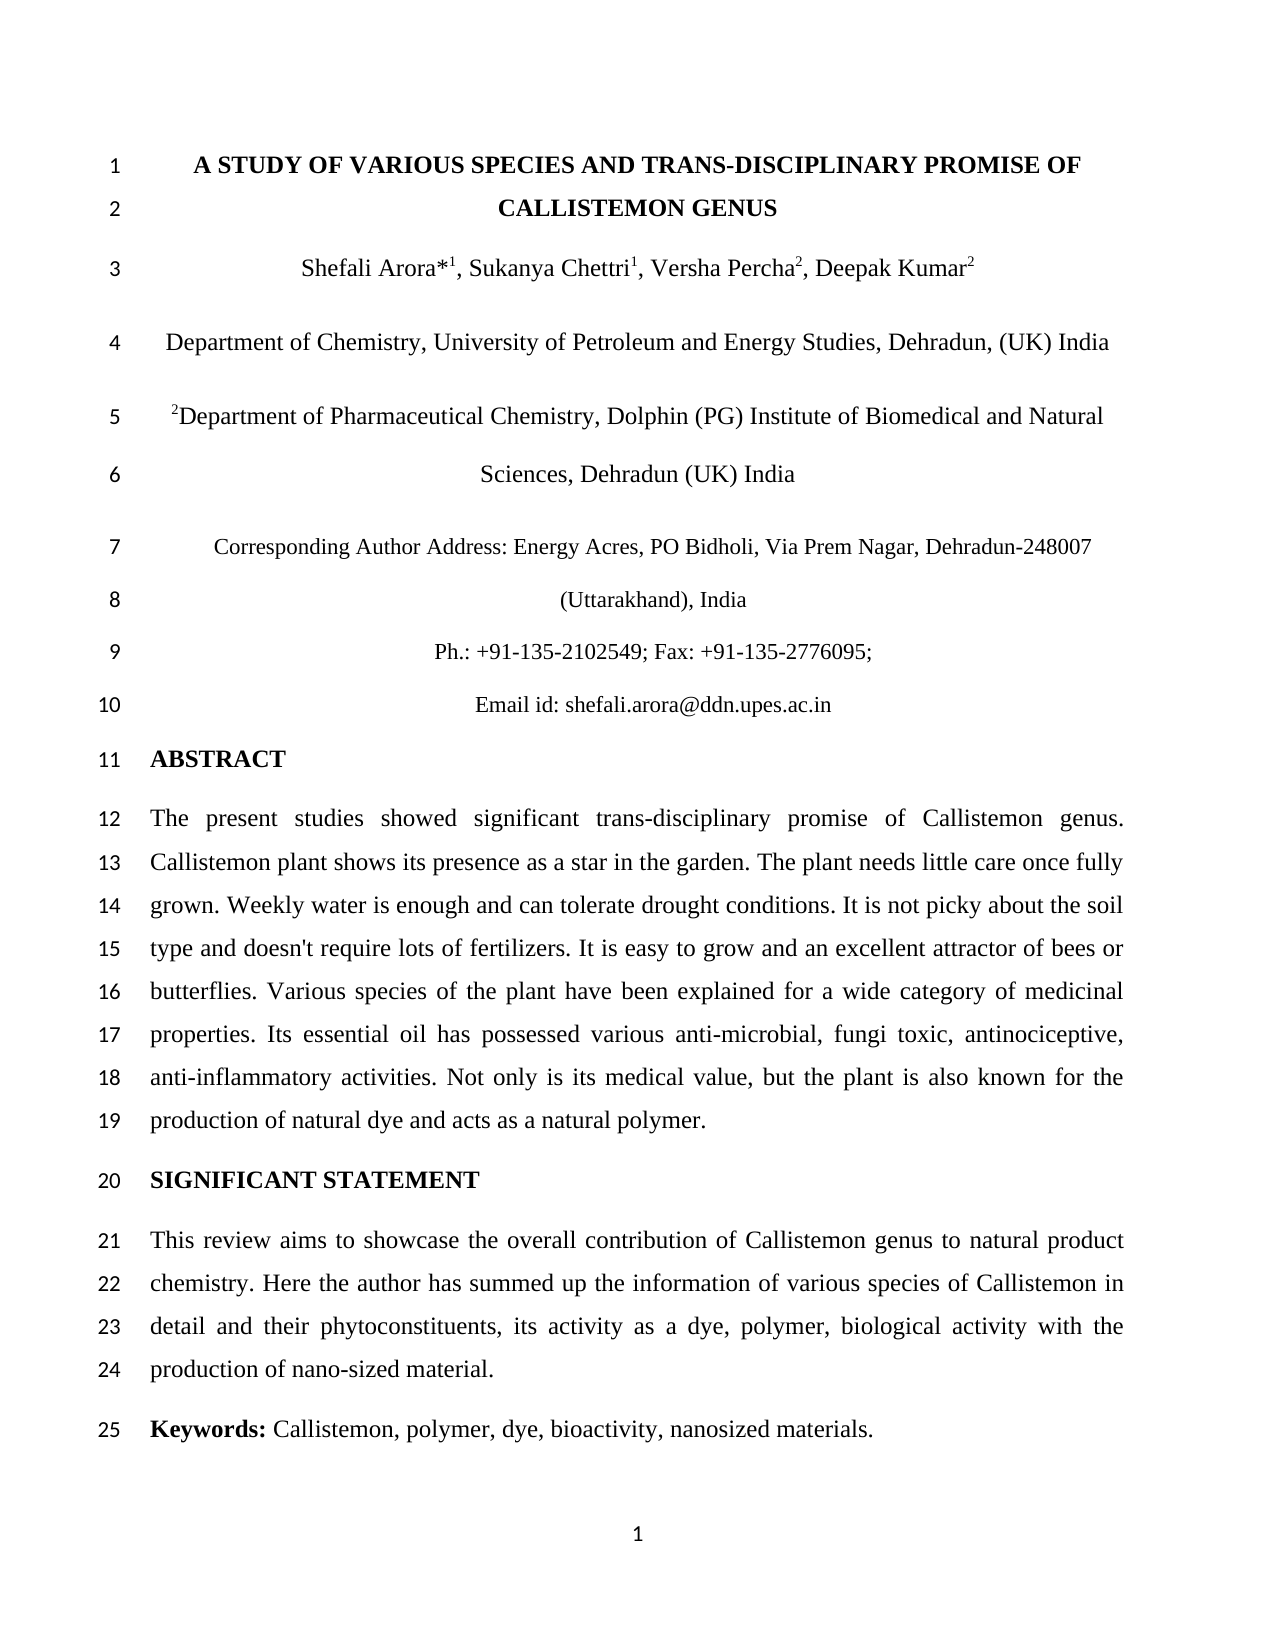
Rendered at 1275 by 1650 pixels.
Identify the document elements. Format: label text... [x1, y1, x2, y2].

text Keywords: Callistemon, polymer, dye, bioactivity, nanosized materials. [150, 1414, 1125, 1443]
text This review aims to showcase the overall contribution of Callistemon genus to natural product chemistry. Here the author has summed up the information of various species of Callistemon in detail and their phytoconstituents, its activity as a dye, polymer, biological activity with the production of nano-sized material. [150, 1225, 1125, 1383]
text Email id: shefali.arora@ddn.upes.ac.in [150, 691, 1156, 717]
text Shefali Arora*1, Sukanya Chettri1, Versha Percha2, Deepak Kumar2 [150, 253, 1125, 282]
text A STUDY OF VARIOUS SPECIES AND TRANS-DISCIPLINARY PROMISE OF CALLISTEMON GENUS [150, 150, 1125, 222]
text SIGNIFICANT STATEMENT [150, 1165, 1125, 1194]
text Corresponding Author Address: Energy Acres, PO Bidholi, Via Prem Nagar, Dehradun-248007 (Uttarakhand), India [150, 533, 1156, 612]
text ABSTRACT [150, 744, 1125, 772]
text Ph.: +91-135-2102549; Fax: +91-135-2776095; [150, 638, 1156, 665]
text Department of Chemistry, University of Petroleum and Energy Studies, Dehradun, (UK) India [150, 327, 1125, 356]
text The present studies showed significant trans-disciplinary promise of Callistemon genus. Callistemon plant shows its presence as a star in the garden. The plant needs little care once fully grown. Weekly water is enough and can tolerate drought conditions. It is not picky about the soil type and doesn't require lots of fertilizers. It is easy to grow and an excellent attractor of bees or butterflies. Various species of the plant have been explained for a wide category of medicinal properties. Its essential oil has possessed various anti-microbial, fungi toxic, antinociceptive, anti-inflammatory activities. Not only is its medical value, but the plant is also known for the production of natural dye and acts as a natural polymer. [150, 803, 1125, 1134]
text 2Department of Pharmaceutical Chemistry, Dolphin (PG) Institute of Biomedical and Natural Sciences, Dehradun (UK) India [150, 401, 1125, 487]
